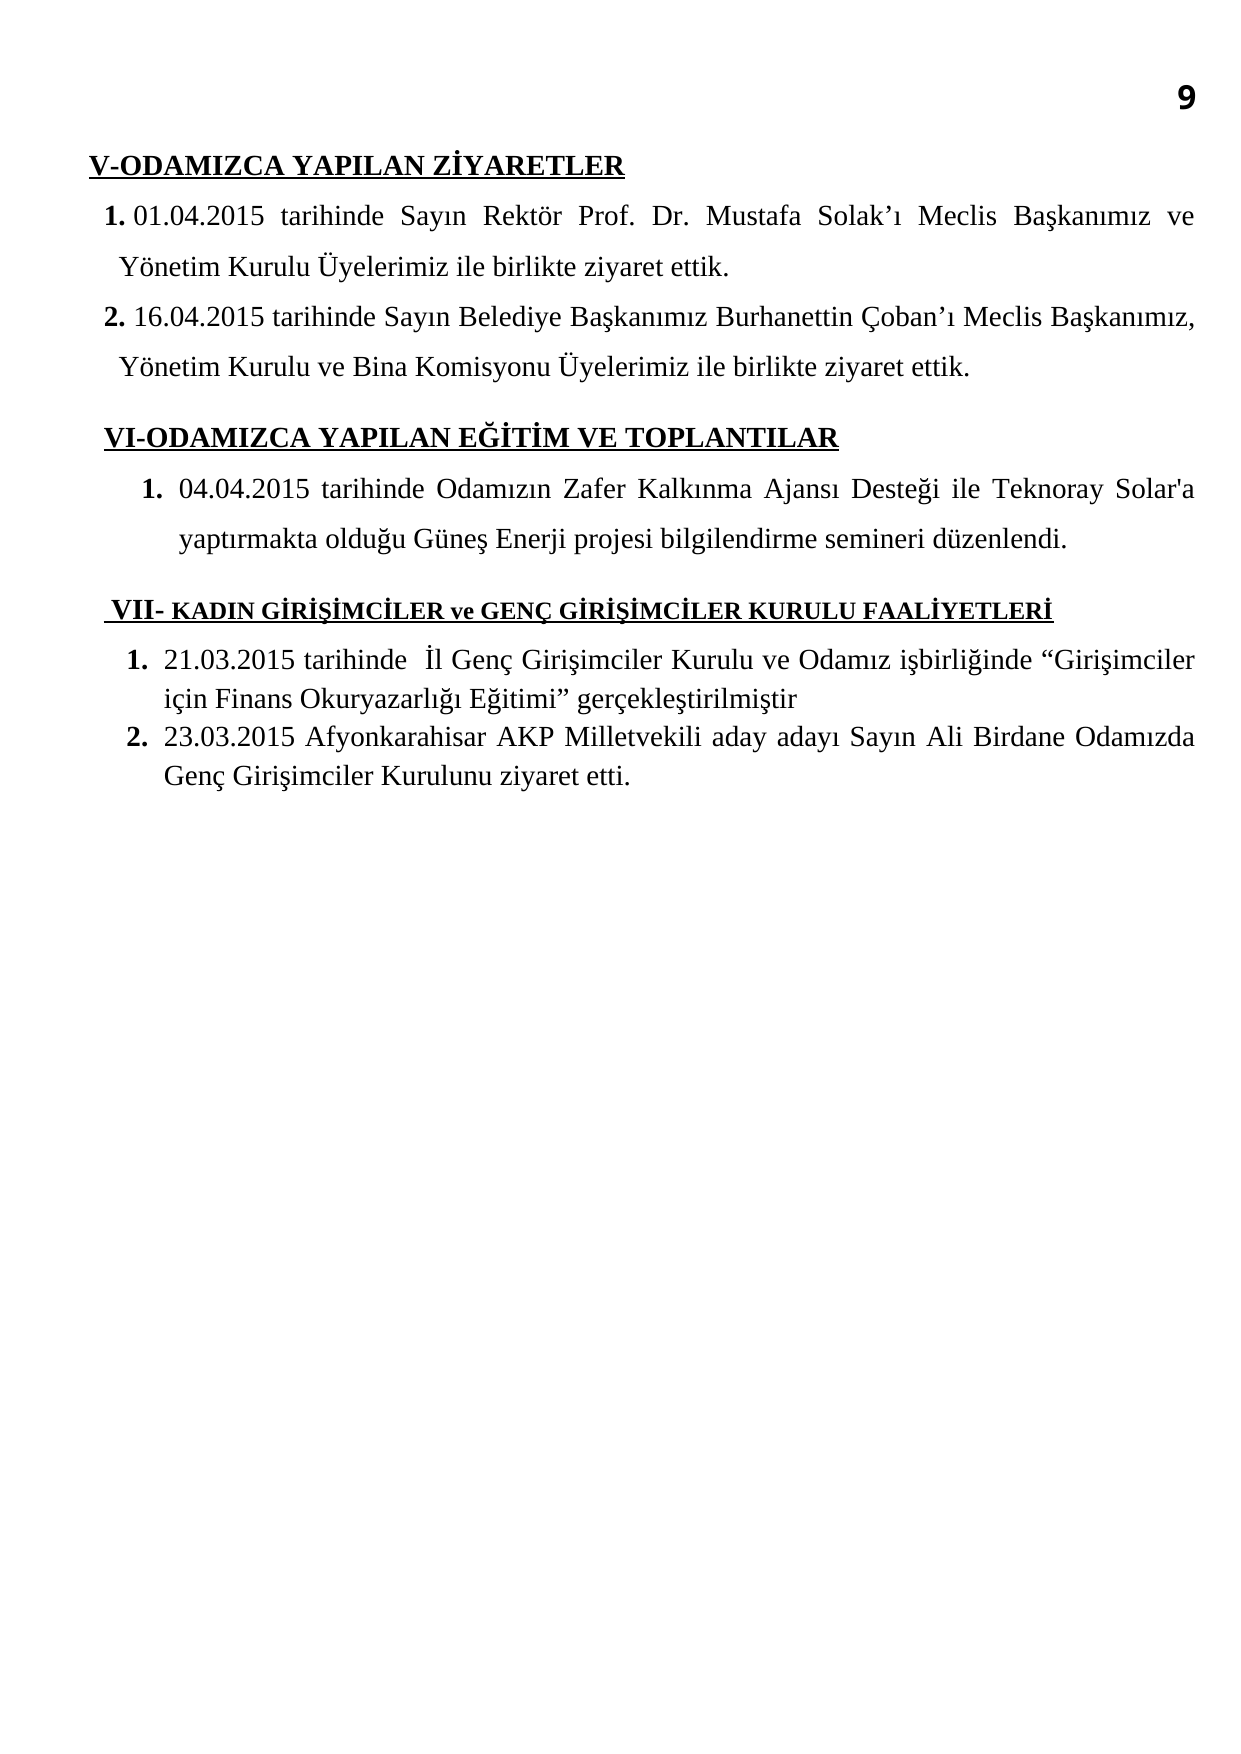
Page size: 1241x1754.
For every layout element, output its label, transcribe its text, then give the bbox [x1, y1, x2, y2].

text V-ODAMIZCA YAPILAN ZİYARETLER [89, 148, 1196, 182]
list 04.04.2015 tarihinde Odamızın Zafer Kalkınma Ajansı Desteği ile Teknoray Solar'a yaptırmakta olduğu Güneş Enerji projesi bilgilendirme semineri düzenlendi. [141, 471, 1196, 554]
list 16.04.2015 tarihinde Sayın Belediye Başkanımız Burhanettin Çoban’ı Meclis Başkanımız, Yönetim Kurulu ve Bina Komisyonu Üyelerimiz ile birlikte ziyaret ettik. [103, 299, 1196, 383]
list 01.04.2015 tarihinde Sayın Rektör Prof. Dr. Mustafa Solak’ı Meclis Başkanımız ve Yönetim Kurulu Üyelerimiz ile birlikte ziyaret ettik. [103, 198, 1196, 282]
text VII- KADIN GİRİŞİMCİLER ve GENÇ GİRİŞİMCİLER KURULU FAALİYETLERİ [103, 592, 1196, 626]
text VI-ODAMIZCA YAPILAN EĞİTİM VE TOPLANTILAR [103, 420, 1196, 454]
list 23.03.2015 Afyonkarahisar AKP Milletvekili aday adayı Sayın Ali Birdane Odamızda Genç Girişimciler Kurulunu ziyaret etti. [126, 719, 1196, 792]
list 21.03.2015 tarihinde İl Genç Girişimciler Kurulu ve Odamız işbirliğinde “Girişimciler için Finans Okuryazarlığı Eğitimi” gerçekleştirilmiştir [126, 642, 1196, 714]
